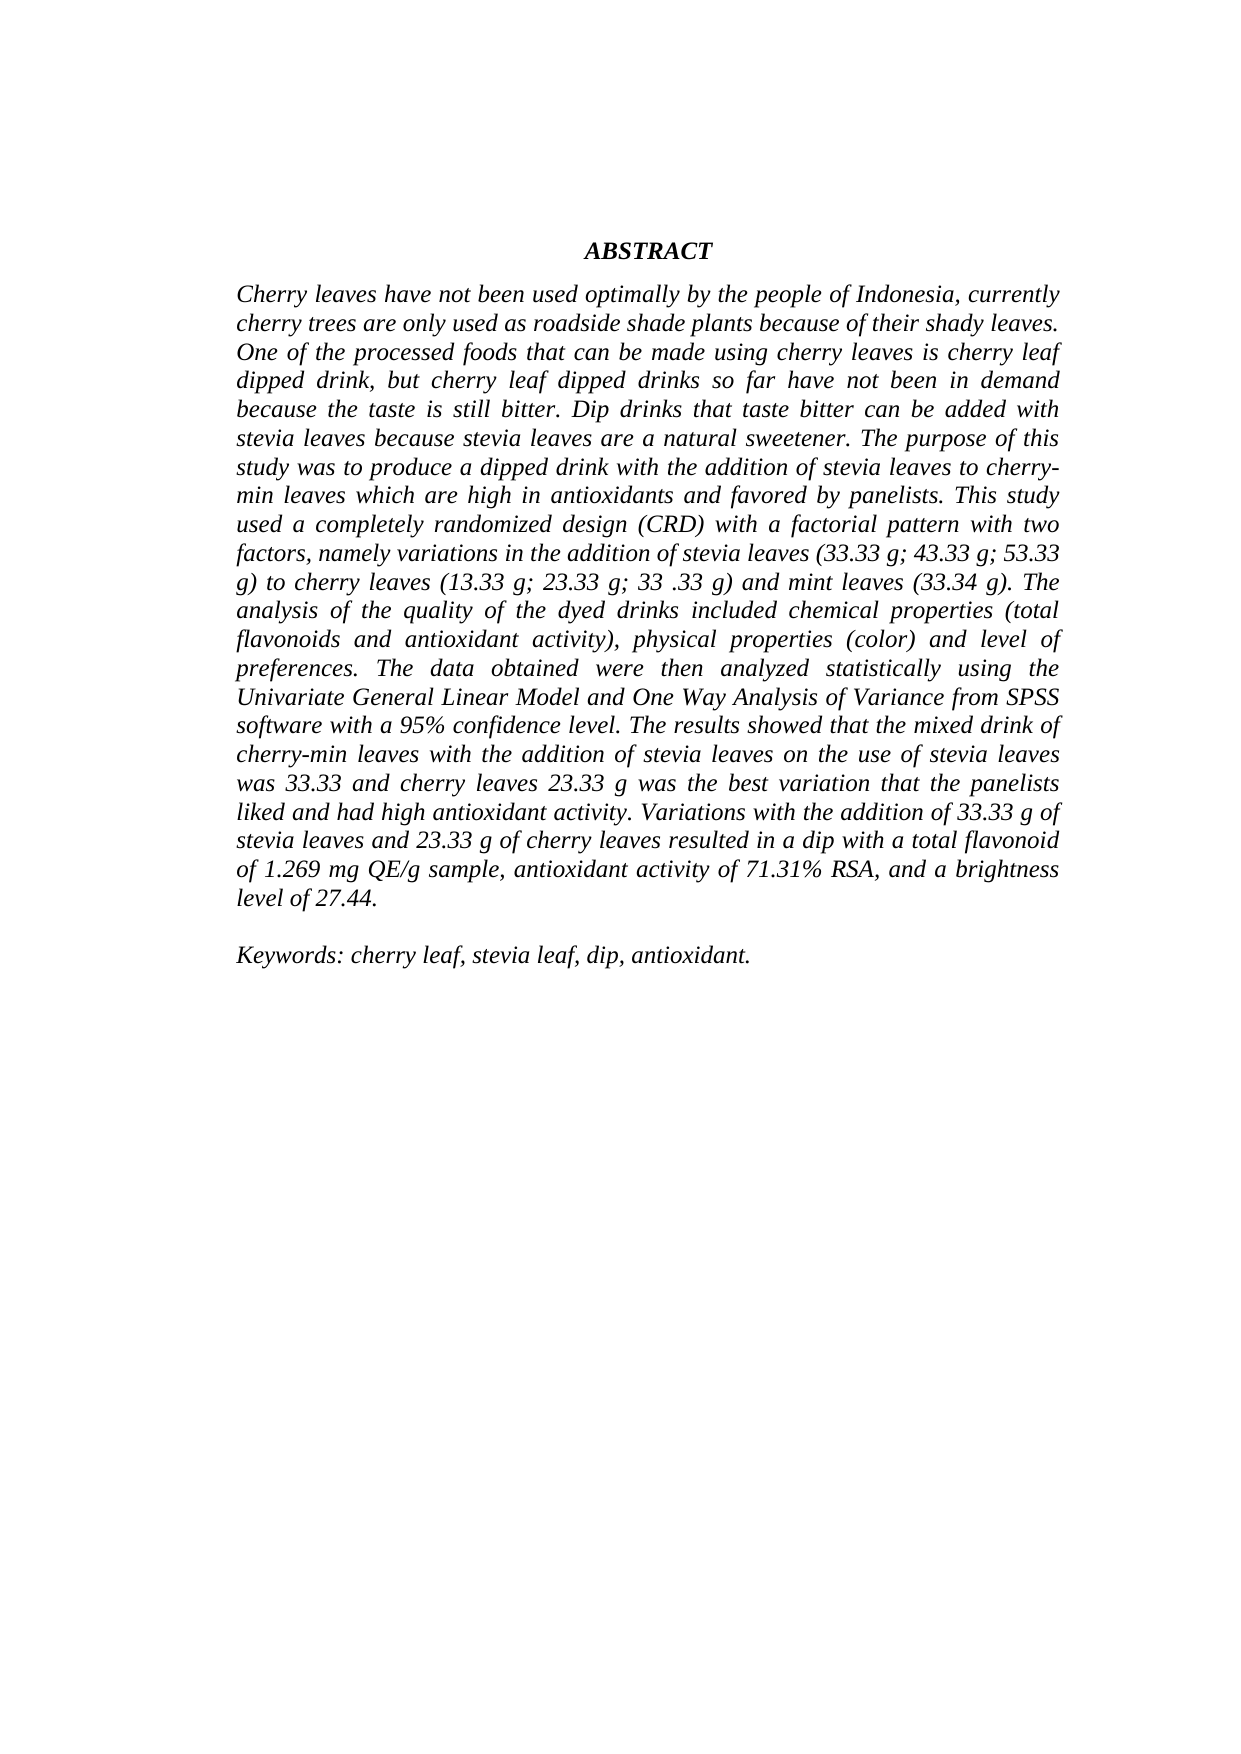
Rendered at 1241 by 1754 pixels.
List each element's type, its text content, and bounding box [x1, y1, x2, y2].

text Cherry leaves have not been used optimally by the people of Indonesia, currently cherry trees are only used as roadside shade plants because of their shady leaves. One of the processed foods that can be made using cherry leaves is cherry leaf dipped drink, but cherry leaf dipped drinks so far have not been in demand because the taste is still bitter. Dip drinks that taste bitter can be added with stevia leaves because stevia leaves are a natural sweetener. The purpose of this study was to produce a dipped drink with the addition of stevia leaves to cherry-min leaves which are high in antioxidants and favored by panelists. This study used a completely randomized design (CRD) with a factorial pattern with two factors, namely variations in the addition of stevia leaves (33.33 g; 43.33 g; 53.33 g) to cherry leaves (13.33 g; 23.33 g; 33 .33 g) and mint leaves (33.34 g). The analysis of the quality of the dyed drinks included chemical properties (total flavonoids and antioxidant activity), physical properties (color) and level of preferences. The data obtained were then analyzed statistically using the Univariate General Linear Model and One Way Analysis of Variance from SPSS software with a 95% confidence level. The results showed that the mixed drink of cherry-min leaves with the addition of stevia leaves on the use of stevia leaves was 33.33 and cherry leaves 23.33 g was the best variation that the panelists liked and had high antioxidant activity. Variations with the addition of 33.33 g of stevia leaves and 23.33 g of cherry leaves resulted in a dip with a total flavonoid of 1.269 mg QE/g sample, antioxidant activity of 71.31% RSA, and a brightness level of 27.44. [236, 279, 1063, 912]
text Keywords: cherry leaf, stevia leaf, dip, antioxidant. [236, 941, 1063, 969]
text ABSTRACT [236, 236, 1063, 265]
